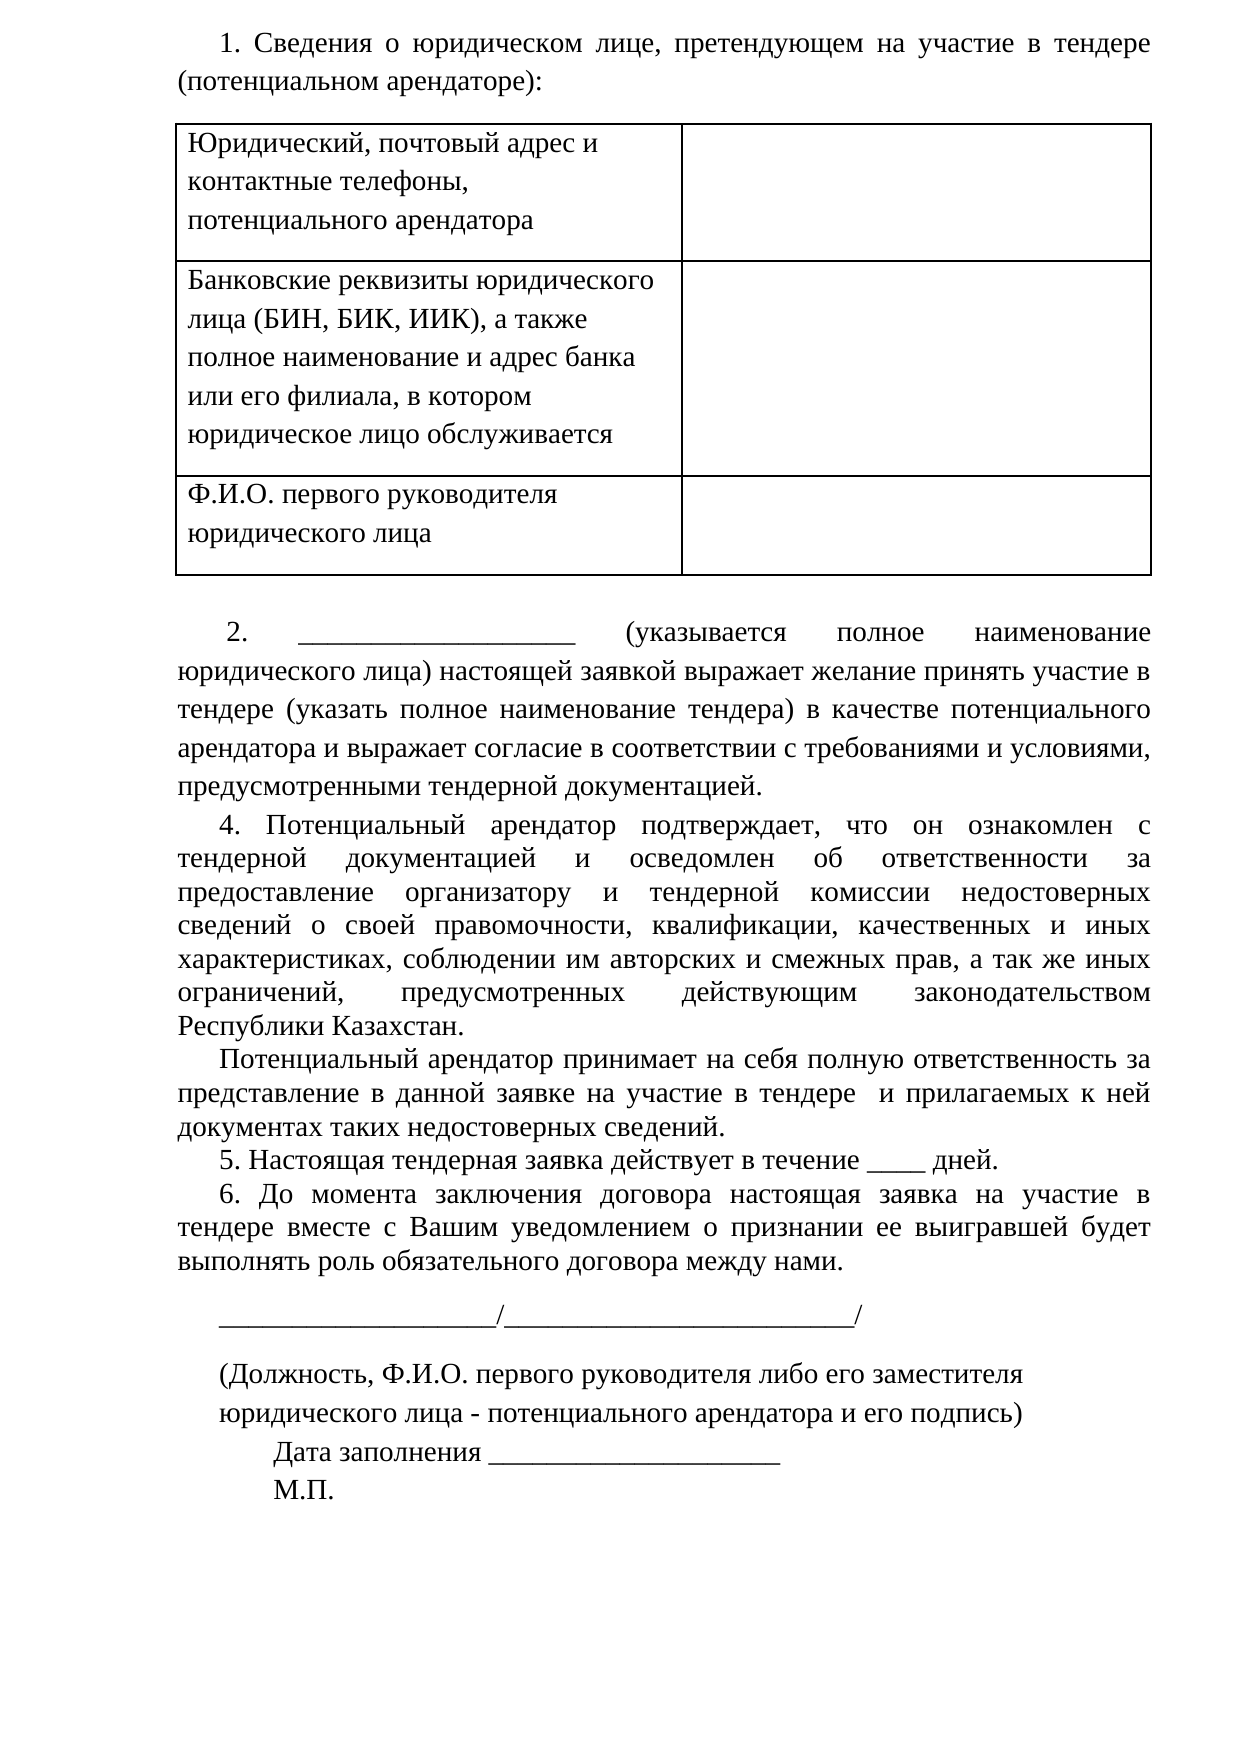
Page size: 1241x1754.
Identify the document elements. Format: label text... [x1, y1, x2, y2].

table_header Юридический, почтовый адрес и контактные телефоны, потенциального арендатора [177, 125, 681, 260]
text Потенциальный арендатор принимает на себя полную ответственность за представление в данной заявке на участие в тендере и прилагаемых к ней документах таких недостоверных сведений. [177, 1042, 1152, 1142]
text 1. Сведения о юридическом лице, претендующем на участие в тендере (потенциальном арендаторе): [177, 25, 1152, 97]
table_cell Ф.И.О. первого руководителя юридического лица [177, 477, 681, 573]
text юридического лица - потенциального арендатора и его подпись) [177, 1395, 1152, 1429]
text 2. ___________________ (указывается полное наименование юридического лица) настоящей заявкой выражает желание принять участие в тендере (указать полное наименование тендера) в качестве потенциального арендатора и выражает согласие в соответствии с требованиями и условиями, предусмотренными тендерной документацией. [177, 614, 1152, 802]
table_cell Банковские реквизиты юридического лица (БИН, БИК, ИИК), а также полное наименование и адрес банка или его филиала, в котором юридическое лицо обслуживается [177, 262, 681, 474]
text 6. До момента заключения договора настоящая заявка на участие в тендере вместе с Вашим уведомлением о признании ее выигравшей будет выполнять роль обязательного договора между нами. [177, 1176, 1152, 1276]
text М.П. [177, 1472, 1152, 1506]
text 4. Потенциальный арендатор подтверждает, что он ознакомлен с тендерной документацией и осведомлен об ответственности за предоставление организатору и тендерной комиссии недостоверных сведений о своей правомочности, квалификации, качественных и иных характеристиках, соблюдении им авторских и смежных прав, а так же иных ограничений, предусмотренных действующим законодательством Республики Казахстан. [177, 807, 1152, 1042]
text (Должность, Ф.И.О. первого руководителя либо его заместителя [177, 1357, 1152, 1390]
table_header [683, 125, 1150, 260]
text Дата заполнения ____________________ [177, 1434, 1152, 1467]
table_cell [683, 477, 1150, 573]
text ___________________/________________________/ [177, 1297, 1152, 1331]
table_cell [683, 262, 1150, 474]
text 5. Настоящая тендерная заявка действует в течение ____ дней. [177, 1142, 1152, 1176]
